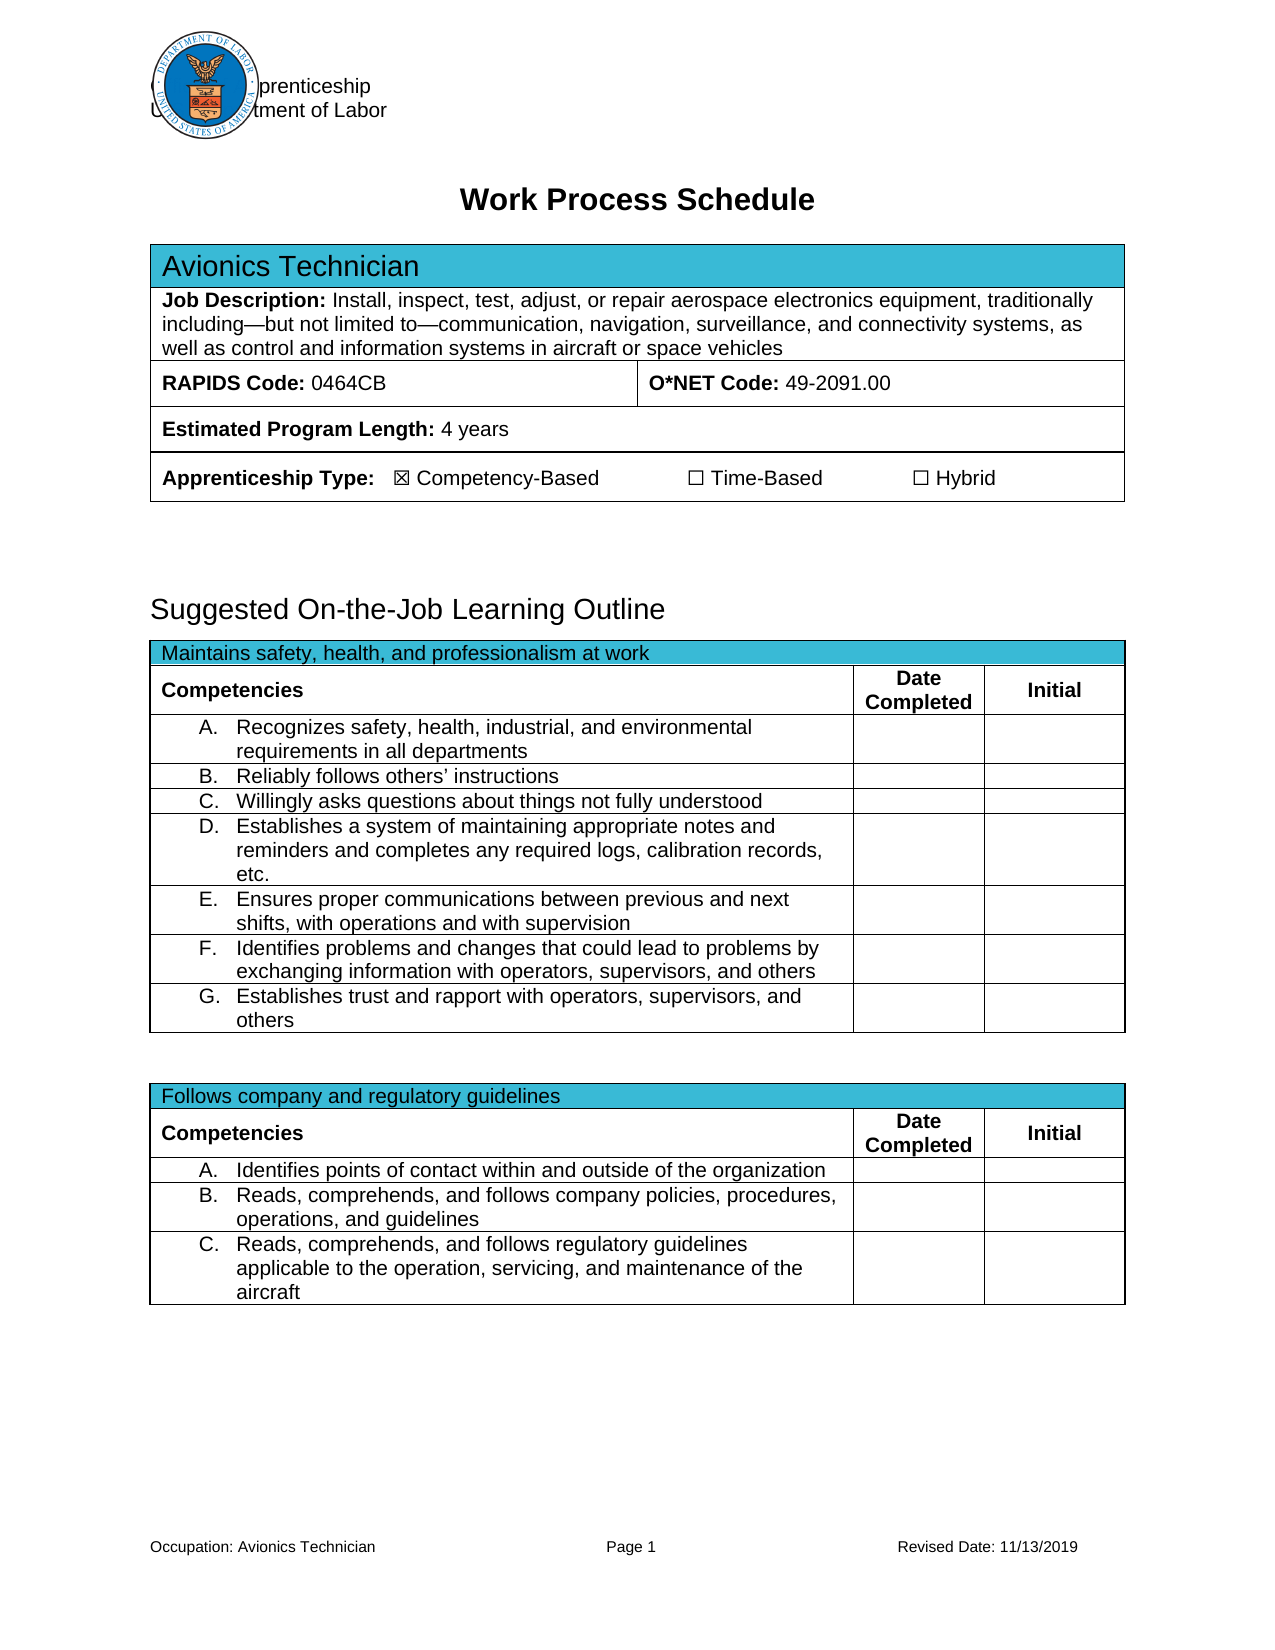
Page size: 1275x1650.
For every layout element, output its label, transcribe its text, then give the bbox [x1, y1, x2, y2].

table_cell [854, 1232, 984, 1304]
table_cell O*NET Code: 49-2091.00 [638, 361, 1124, 406]
table_cell [854, 935, 984, 983]
table_cell Identifies points of contact within and outside of the organization [151, 1158, 853, 1182]
table_cell [854, 715, 984, 762]
picture [150, 30, 261, 141]
subtitle Work Process Schedule [150, 150, 1125, 225]
table_cell RAPIDS Code: 0464CB [151, 361, 637, 406]
table_cell Reliably follows others’ instructions [151, 764, 853, 787]
table_header Follows company and regulatory guidelines [151, 1084, 1124, 1108]
table_cell Establishes trust and rapport with operators, supervisors, and others [151, 984, 853, 1032]
table_cell [854, 789, 984, 812]
table_cell Reads, comprehends, and follows regulatory guidelines applicable to the operation, servicing, and maintenance of the aircraft [151, 1232, 853, 1304]
table_cell [985, 814, 1124, 885]
table_cell [985, 1158, 1124, 1182]
table_cell Job Description: Install, inspect, test, adjust, or repair aerospace electronics equipment, traditionally including—but not limited to—communication, navigation, surveillance, and connectivity systems, as well as control and information systems in aircraft or space vehicles [151, 288, 1124, 360]
table_cell Estimated Program Length: 4 years [151, 407, 1124, 451]
table_cell [854, 1158, 984, 1182]
table_cell Ensures proper communications between previous and next shifts, with operations and with supervision [151, 886, 853, 934]
table_cell [985, 886, 1124, 934]
table_cell Competencies [151, 1109, 853, 1157]
table_cell Date Completed [854, 1109, 984, 1157]
table_cell [985, 715, 1124, 762]
table_cell Competencies [151, 666, 853, 713]
table_cell [985, 789, 1124, 812]
table_cell [985, 764, 1124, 787]
table_cell [854, 1183, 984, 1231]
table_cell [151, 1183, 853, 1231]
table_cell [854, 984, 984, 1032]
table_cell [985, 1183, 1124, 1231]
table_cell Willingly asks questions about things not fully understood [151, 789, 853, 812]
table_cell [985, 984, 1124, 1032]
table_cell [985, 935, 1124, 983]
table_cell Initial [985, 666, 1124, 713]
table_cell Recognizes safety, health, industrial, and environmental requirements in all departments [151, 715, 853, 762]
table_header Avionics Technician [151, 245, 1124, 287]
table_cell [854, 764, 984, 787]
text Suggested On-the-Job Learning Outline [150, 589, 1125, 627]
table_cell [854, 814, 984, 885]
table_cell [854, 886, 984, 934]
table_cell Initial [985, 1109, 1124, 1157]
table_cell Establishes a system of maintaining appropriate notes and reminders and completes any required logs, calibration records, etc. [151, 814, 853, 885]
table_cell [985, 1232, 1124, 1304]
table_cell Date Completed [854, 666, 984, 713]
table_cell Apprenticeship Type: Competency-Based Time-Based Hybrid [151, 453, 1124, 501]
table_header Maintains safety, health, and professionalism at work [151, 641, 1124, 664]
table_cell Identifies problems and changes that could lead to problems by exchanging information with operators, supervisors, and others [151, 935, 853, 983]
